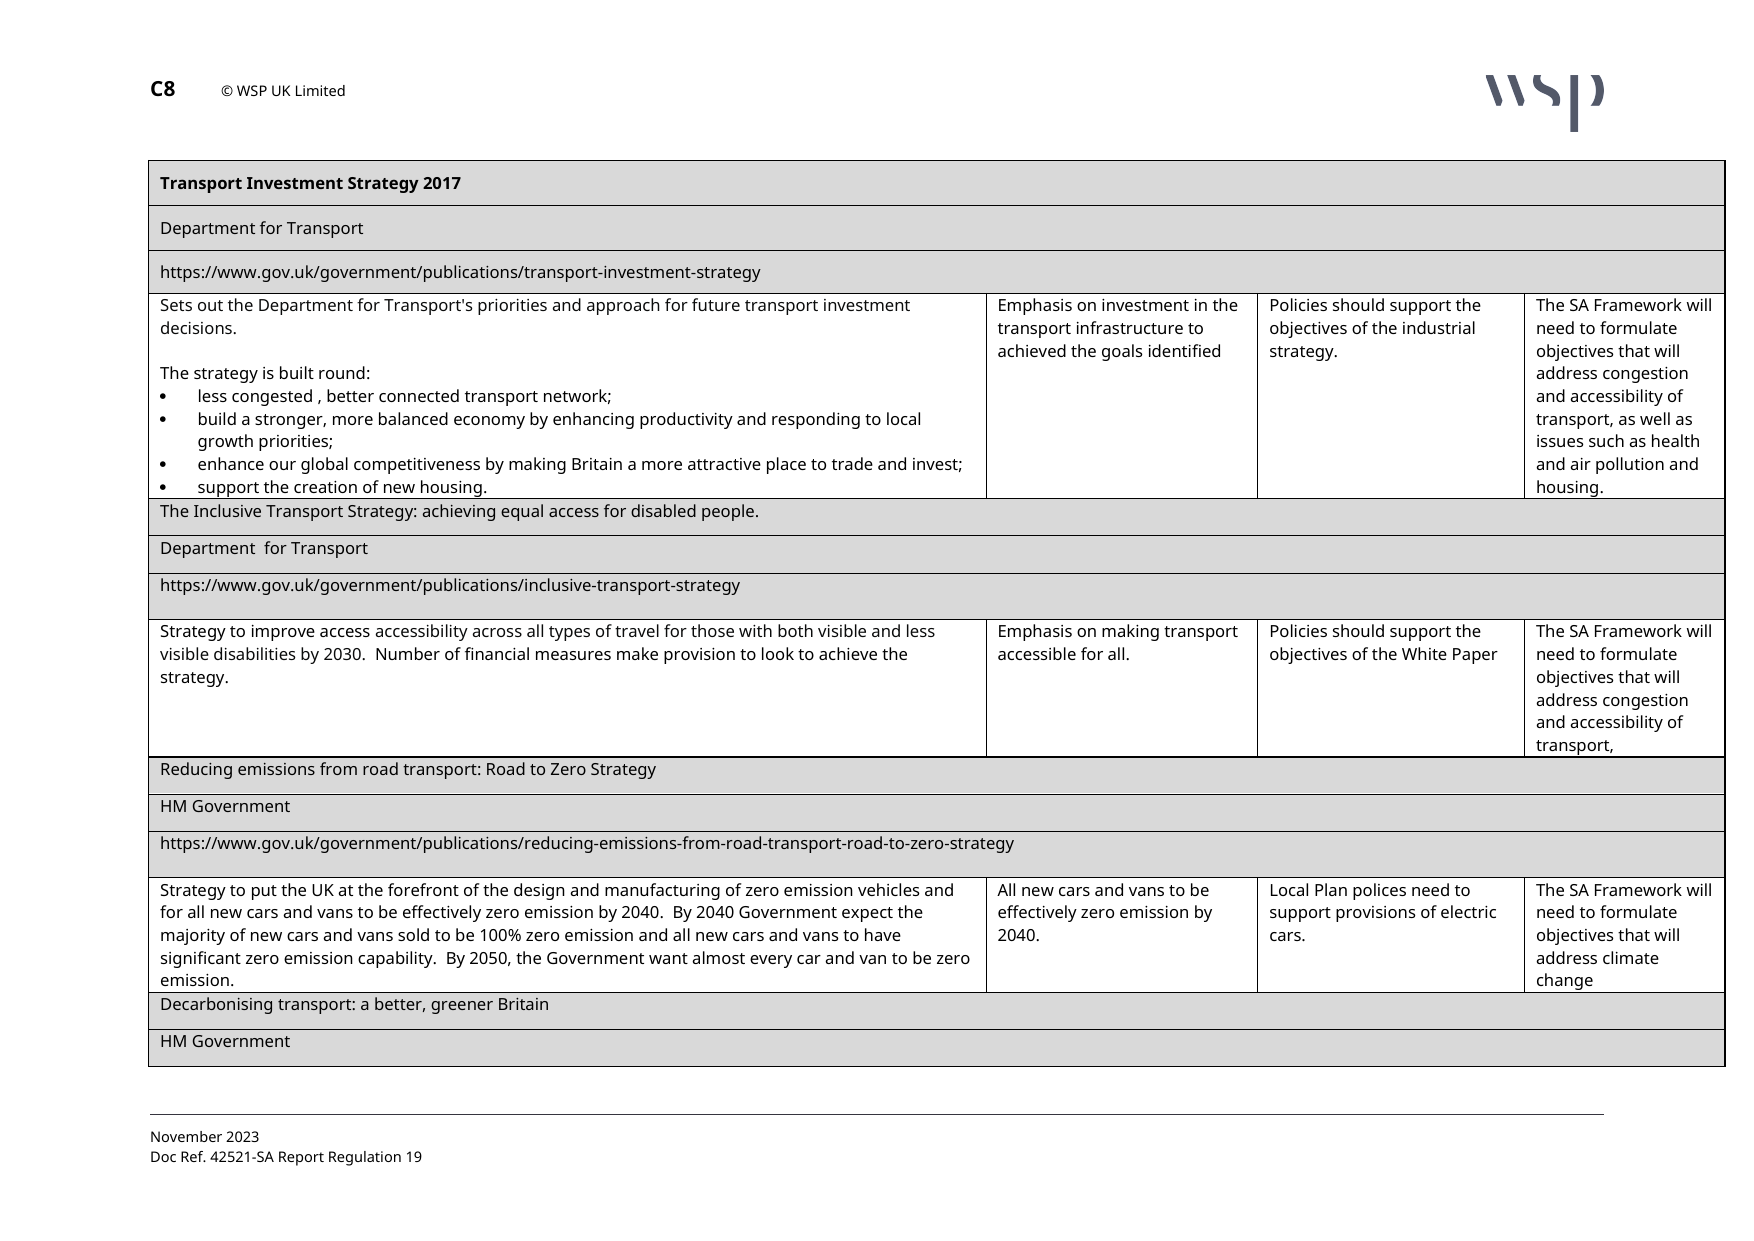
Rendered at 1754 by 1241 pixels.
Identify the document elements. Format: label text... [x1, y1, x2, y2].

table_cell https://www.gov.uk/government/publications/inclusive-transport-strategy [149, 574, 1724, 619]
table_cell Strategy to put the UK at the forefront of the design and manufacturing of zero emission vehicles and for all new cars and vans to be effectively zero emission by 2040. By 2040 Government expect the majority of new cars and vans sold to be 100% zero emission and all new cars and vans to have significant zero emission capability. By 2050, the Government want almost every car and van to be zero emission. [149, 878, 986, 992]
table_cell Strategy to improve access accessibility across all types of travel for those with both visible and less visible disabilities by 2030. Number of financial measures make provision to look to achieve the strategy. [149, 620, 986, 756]
table_cell The SA Framework will need to formulate objectives that will address congestion and accessibility of transport, [1525, 620, 1724, 756]
table_cell HM Government [149, 795, 1724, 831]
table_cell Department for Transport [149, 536, 1724, 573]
table_cell HM Government [149, 1030, 1724, 1066]
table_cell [1525, 878, 1724, 992]
table_cell Reducing emissions from road transport: Road to Zero Strategy [149, 758, 1724, 793]
table_cell Policies should support the objectives of the White Paper [1258, 620, 1524, 756]
table_cell Policies should support the objectives of the industrial strategy. [1258, 294, 1524, 498]
table_cell Sets out the Department for Transport's priorities and approach for future transport investment decisions. The strategy is built round: less congested , better connected transport network; build a stronger, more balanced economy by enhancing productivity and responding to local growth priorities; enhance our global competitiveness by making Britain a more attractive place to trade and invest; support the creation of new housing. [149, 294, 986, 498]
table_cell Department for Transport [149, 206, 1724, 250]
table_cell Decarbonising transport: a better, greener Britain [149, 993, 1724, 1029]
table_cell Emphasis on making transport accessible for all. [987, 620, 1257, 756]
table_cell Transport Investment Strategy 2017 [149, 161, 1724, 205]
table_cell All new cars and vans to be effectively zero emission by 2040. [987, 878, 1257, 992]
table_cell https://www.gov.uk/government/publications/transport-investment-strategy [149, 251, 1724, 293]
table_cell Local Plan polices need to support provisions of electric cars. [1258, 878, 1524, 992]
table_cell The SA Framework will need to formulate objectives that will address congestion and accessibility of transport, as well as issues such as health and air pollution and housing. [1525, 294, 1724, 498]
table_cell https://www.gov.uk/government/publications/reducing-emissions-from-road-transport-road-to-zero-strategy [149, 832, 1724, 877]
table_cell The Inclusive Transport Strategy: achieving equal access for disabled people. [149, 499, 1724, 535]
table_cell Emphasis on investment in the transport infrastructure to achieved the goals identified [987, 294, 1257, 498]
